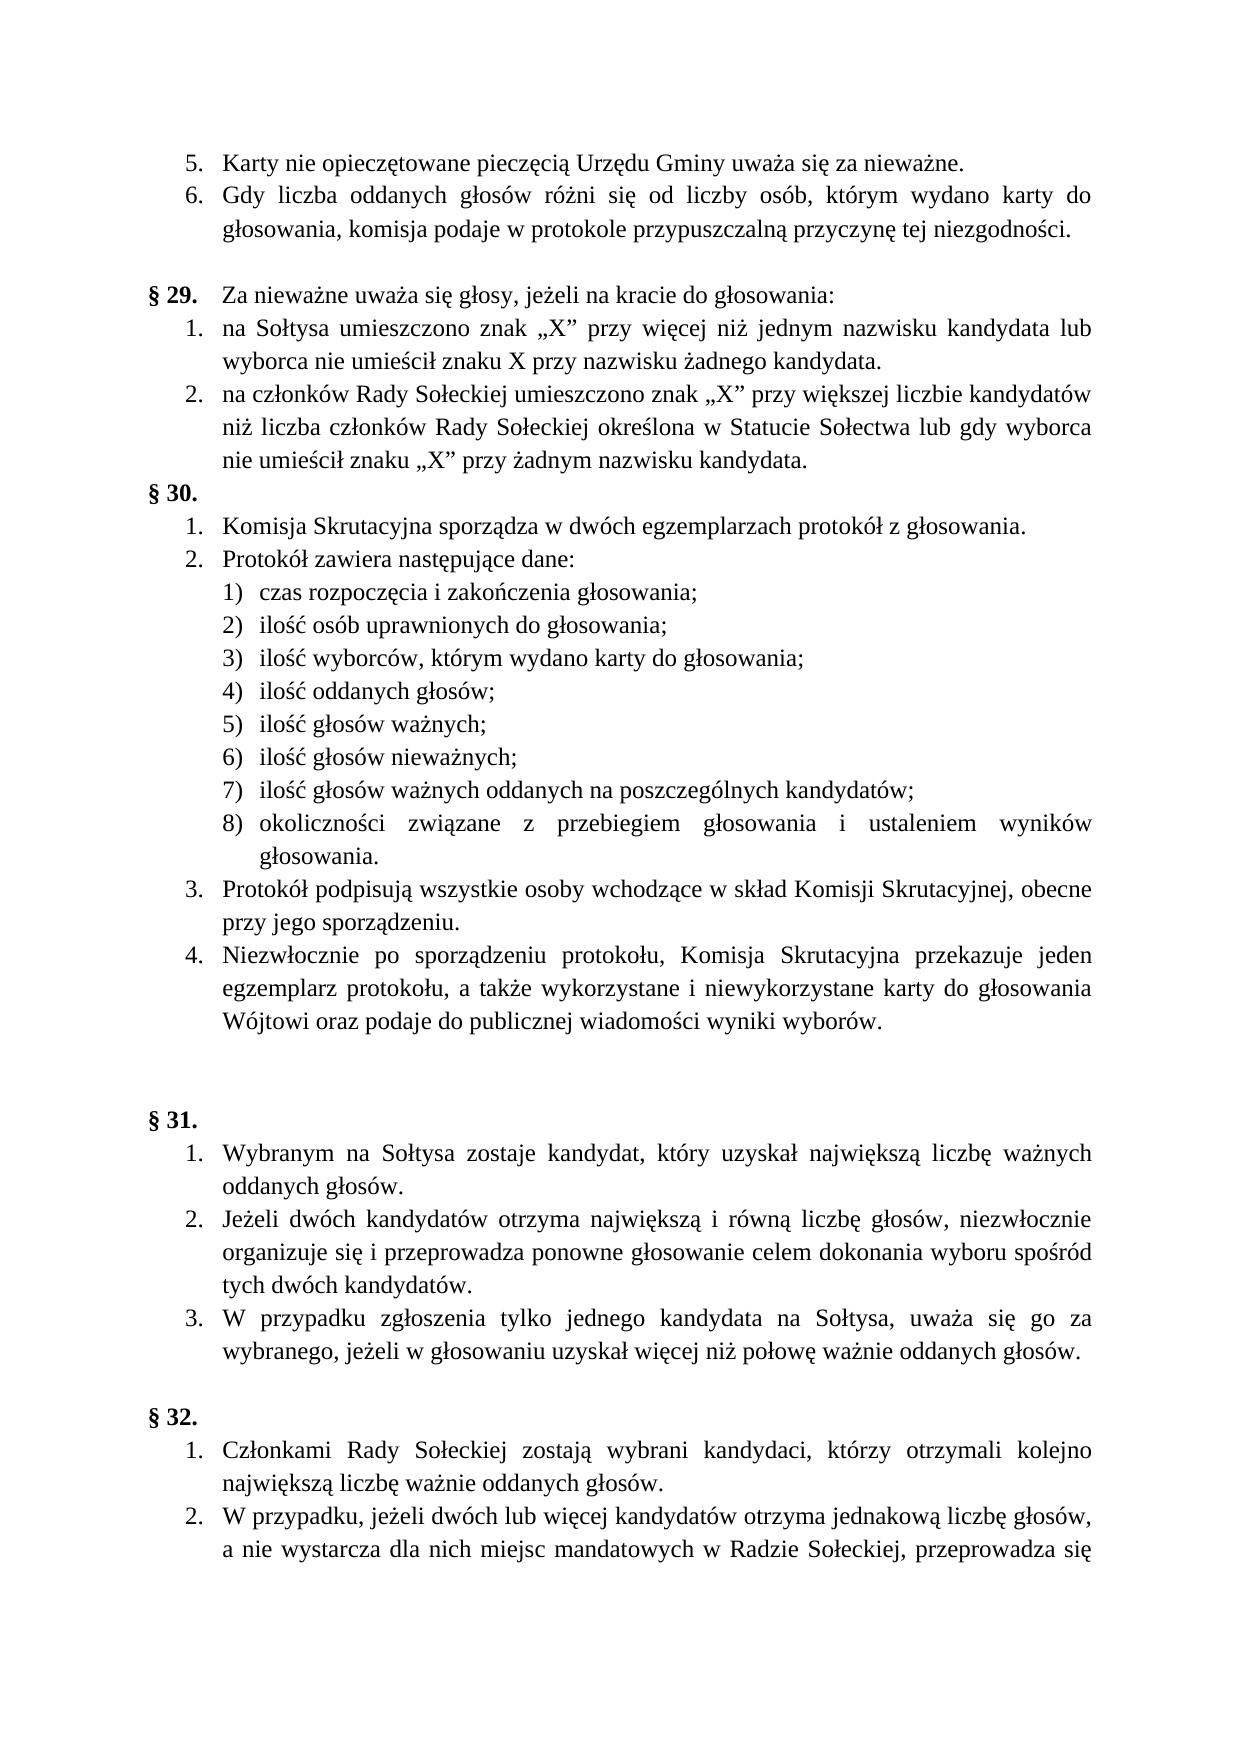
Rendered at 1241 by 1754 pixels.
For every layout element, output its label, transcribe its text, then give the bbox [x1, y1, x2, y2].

list ilość głosów nieważnych; [222, 742, 1093, 771]
list ilość głosów ważnych oddanych na poszczególnych kandydatów; [222, 775, 1093, 804]
list na członków Rady Sołeckiej umieszczono znak „X” przy większej liczbie kandydatów niż liczba członków Rady Sołeckiej określona w Statucie Sołectwa lub gdy wyborca nie umieścił znaku „X” przy żadnym nazwisku kandydata. [185, 379, 1093, 473]
list na Sołtysa umieszczono znak „X” przy więcej niż jednym nazwisku kandydata lub wyborca nie umieścił znaku X przy nazwisku żadnego kandydata. [185, 313, 1093, 374]
list okoliczności związane z przebiegiem głosowania i ustaleniem wyników głosowania. [222, 808, 1093, 870]
list Członkami Rady Sołeckiej zostają wybrani kandydaci, którzy otrzymali kolejno największą liczbę ważnie oddanych głosów. [185, 1435, 1093, 1497]
list Karty nie opieczętowane pieczęcią Urzędu Gminy uważa się za nieważne. [185, 148, 1093, 176]
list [185, 1501, 1093, 1563]
list Protokół podpisują wszystkie osoby wchodzące w skład Komisji Skrutacyjnej, obecne przy jego sporządzeniu. [185, 874, 1093, 936]
list ilość wyborców, którym wydano karty do głosowania; [222, 643, 1093, 672]
list Za nieważne uważa się głosy, jeżeli na kracie do głosowania: [148, 280, 1093, 308]
list Niezwłocznie po sporządzeniu protokołu, Komisja Skrutacyjna przekazuje jeden egzemplarz protokołu, a także wykorzystane i niewykorzystane karty do głosowania Wójtowi oraz podaje do publicznej wiadomości wyniki wyborów. [185, 940, 1093, 1035]
list ilość osób uprawnionych do głosowania; [222, 610, 1093, 639]
list Wybranym na Sołtysa zostaje kandydat, który uzyskał największą liczbę ważnych oddanych głosów. [185, 1138, 1093, 1200]
list czas rozpoczęcia i zakończenia głosowania; [222, 577, 1093, 606]
list Protokół zawiera następujące dane: [185, 544, 1093, 573]
list Komisja Skrutacyjna sporządza w dwóch egzemplarzach protokół z głosowania. [185, 511, 1093, 539]
list ilość oddanych głosów; [222, 676, 1093, 705]
list ilość głosów ważnych; [222, 709, 1093, 738]
list Jeżeli dwóch kandydatów otrzyma największą i równą liczbę głosów, niezwłocznie organizuje się i przeprowadza ponowne głosowanie celem dokonania wyboru spośród tych dwóch kandydatów. [185, 1204, 1093, 1299]
list Gdy liczba oddanych głosów różni się od liczby osób, którym wydano karty do głosowania, komisja podaje w protokole przypuszczalną przyczynę tej niezgodności. [185, 181, 1093, 242]
list W przypadku zgłoszenia tylko jednego kandydata na Sołtysa, uważa się go za wybranego, jeżeli w głosowaniu uzyskał więcej niż połowę ważnie oddanych głosów. [185, 1303, 1093, 1365]
